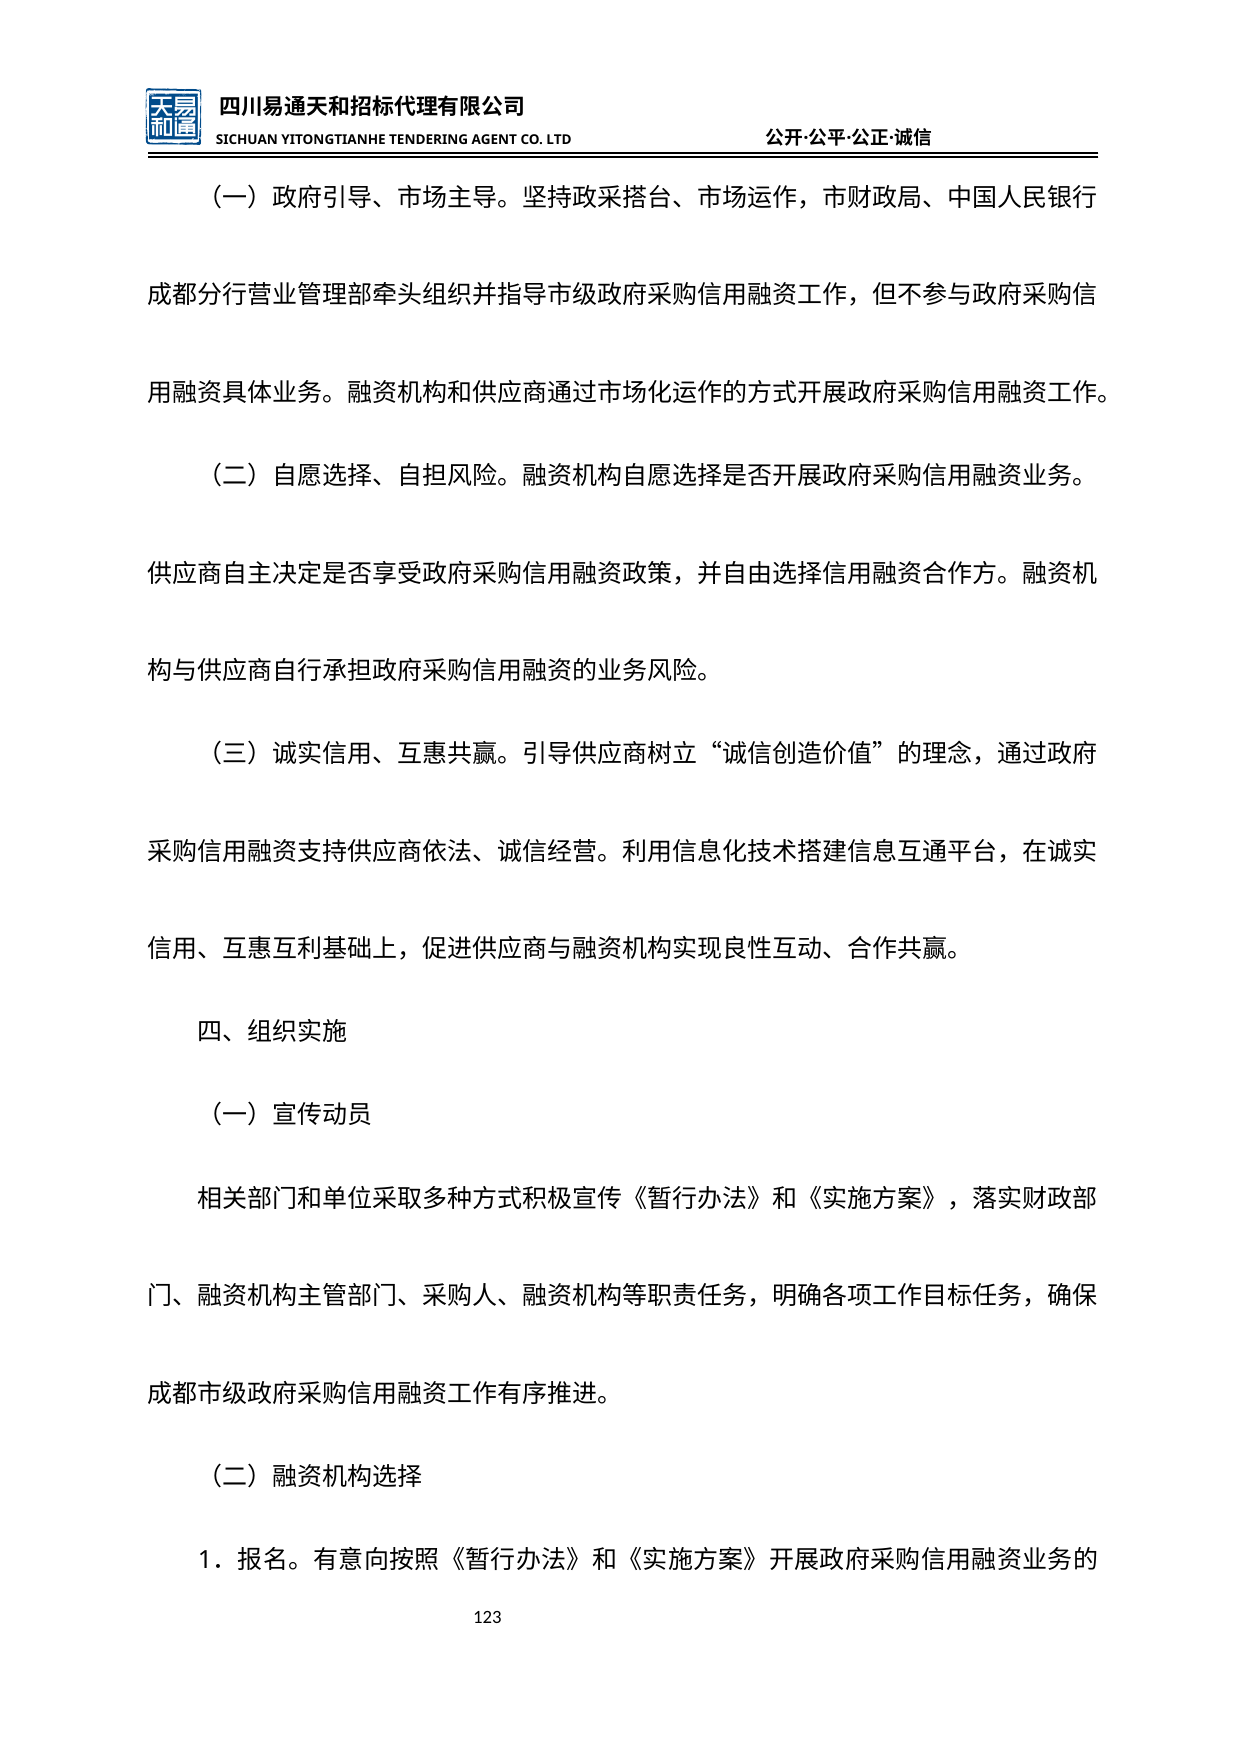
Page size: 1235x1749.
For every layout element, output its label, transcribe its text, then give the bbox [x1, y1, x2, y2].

text 1．报名。有意向按照《暂行办法》和《实施方案》开展政府采购信用融资业务的融资机构，由其在蓉最高机构或在蓉最高机构指定的分支机构在市财政局政府采购监督管理处报名。报名需提供以下材料： [148, 1525, 1098, 1590]
text （一）宣传动员 [148, 1081, 1098, 1146]
text 相关部门和单位采取多种方式积极宣传《暂行办法》和《实施方案》，落实财政部门、融资机构主管部门、采购人、融资机构等职责任务，明确各项工作目标任务，确保成都市级政府采购信用融资工作有序推进。 [148, 1164, 1098, 1424]
text （三）诚实信用、互惠共赢。引导供应商树立“诚信创造价值”的理念，通过政府采购信用融资支持供应商依法、诚信经营。利用信息化技术搭建信息互通平台，在诚实信用、互惠互利基础上，促进供应商与融资机构实现良性互动、合作共赢。 [148, 719, 1098, 979]
text （二）自愿选择、自担风险。融资机构自愿选择是否开展政府采购信用融资业务。供应商自主决定是否享受政府采购信用融资政策，并自由选择信用融资合作方。融资机构与供应商自行承担政府采购信用融资的业务风险。 [148, 441, 1098, 701]
text （一）政府引导、市场主导。坚持政采搭台、市场运作，市财政局、中国人民银行成都分行营业管理部牵头组织并指导市级政府采购信用融资工作，但不参与政府采购信用融资具体业务。融资机构和供应商通过市场化运作的方式开展政府采购信用融资工作。 [148, 163, 1098, 423]
picture [145, 88, 202, 145]
text （二）融资机构选择 [148, 1442, 1098, 1507]
text 四、组织实施 [148, 997, 1098, 1062]
